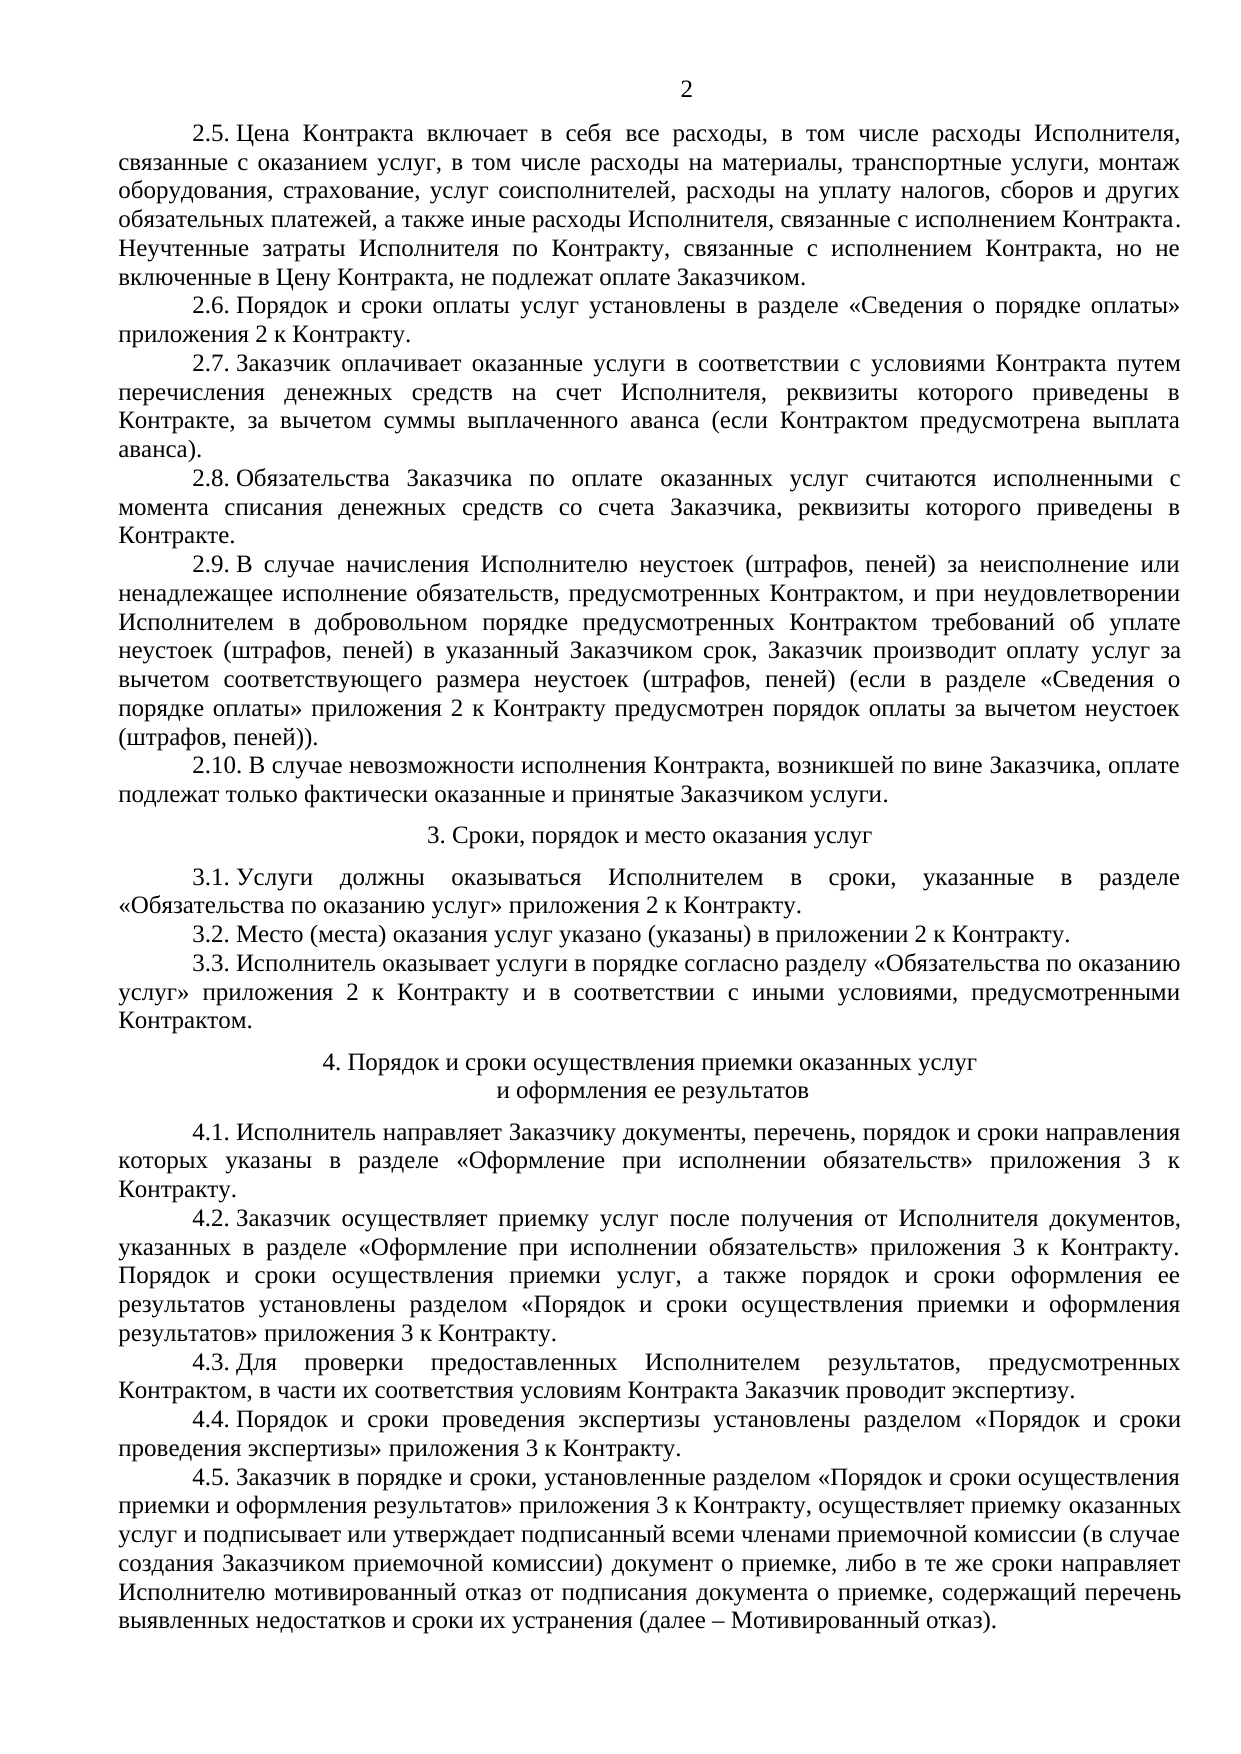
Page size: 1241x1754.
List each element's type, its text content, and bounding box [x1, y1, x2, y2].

text Порядок и сроки оплаты услуг установлены в разделе «Сведения о порядке оплаты» приложения 2 к Контракту. [118, 291, 1181, 348]
text Исполнитель направляет Заказчику документы, перечень, порядок и сроки направления которых указаны в разделе «Оформление при исполнении обязательств» приложения 3 к Контракту. [118, 1117, 1181, 1203]
text Услуги должны оказываться Исполнителем в сроки, указанные в разделе «Обязательства по оказанию услуг» приложения 2 к Контракту. [118, 862, 1181, 919]
text В случае невозможности исполнения Контракта, возникшей по вине Заказчика, оплате подлежат только фактически оказанные и принятые Заказчиком услуги. [118, 751, 1181, 808]
text Место (места) оказания услуг указано (указаны) в приложении 2 к Контракту. [118, 919, 1181, 948]
text Заказчик осуществляет приемку услуг после получения от Исполнителя документов, указанных в разделе «Оформление при исполнении обязательств» приложения 3 к Контракту. Порядок и сроки осуществления приемки услуг, а также порядок и сроки оформления ее результатов установлены разделом «Порядок и сроки осуществления приемки и оформления результатов» приложения 3 к Контракту. [118, 1203, 1181, 1347]
text Для проверки предоставленных Исполнителем результатов, предусмотренных Контрактом, в части их соответствия условиям Контракта Заказчик проводит экспертизу. [118, 1347, 1181, 1404]
text Порядок и сроки осуществления приемки оказанных услуг и оформления ее результатов [118, 1047, 1181, 1104]
text Цена Контракта включает в себя все расходы, в том числе расходы Исполнителя, связанные с оказанием услуг, в том числе расходы на материалы, транспортные услуги, монтаж оборудования, страхование, услуг соисполнителей, расходы на уплату налогов, сборов и других обязательных платежей, а также иные расходы Исполнителя, связанные с исполнением Контракта. Неучтенные затраты Исполнителя по Контракту, связанные с исполнением Контракта, но не включенные в Цену Контракта, не подлежат оплате Заказчиком. [118, 118, 1181, 291]
text Заказчик оплачивает оказанные услуги в соответствии с условиями Контракта путем перечисления денежных средств на счет Исполнителя, реквизиты которого приведены в Контракте, за вычетом суммы выплаченного аванса (если Контрактом предусмотрена выплата аванса). [118, 348, 1181, 463]
text Порядок и сроки проведения экспертизы установлены разделом «Порядок и сроки проведения экспертизы» приложения 3 к Контракту. [118, 1404, 1181, 1462]
text В случае начисления Исполнителю неустоек (штрафов, пеней) за неисполнение или ненадлежащее исполнение обязательств, предусмотренных Контрактом, и при неудовлетворении Исполнителем в добровольном порядке предусмотренных Контрактом требований об уплате неустоек (штрафов, пеней) в указанный Заказчиком срок, Заказчик производит оплату услуг за вычетом соответствующего размера неустоек (штрафов, пеней) (если в разделе «Сведения о порядке оплаты» приложения 2 к Контракту предусмотрен порядок оплаты за вычетом неустоек (штрафов, пеней)). [118, 549, 1181, 751]
text Исполнитель оказывает услуги в порядке согласно разделу «Обязательства по оказанию услуг» приложения 2 к Контракту и в соответствии с иными условиями, предусмотренными Контрактом. [118, 948, 1181, 1034]
text Обязательства Заказчика по оплате оказанных услуг считаются исполненными с момента списания денежных средств со счета Заказчика, реквизиты которого приведены в Контракте. [118, 463, 1181, 549]
text Сроки, порядок и место оказания услуг [118, 821, 1181, 849]
text Заказчик в порядке и сроки, установленные разделом «Порядок и сроки осуществления приемки и оформления результатов» приложения 3 к Контракту, осуществляет приемку оказанных услуг и подписывает или утверждает подписанный всеми членами приемочной комиссии (в случае создания Заказчиком приемочной комиссии) документ о приемке, либо в те же сроки направляет Исполнителю мотивированный отказ от подписания документа о приемке, содержащий перечень выявленных недостатков и сроки их устранения (далее – Мотивированный отказ). [118, 1462, 1181, 1634]
